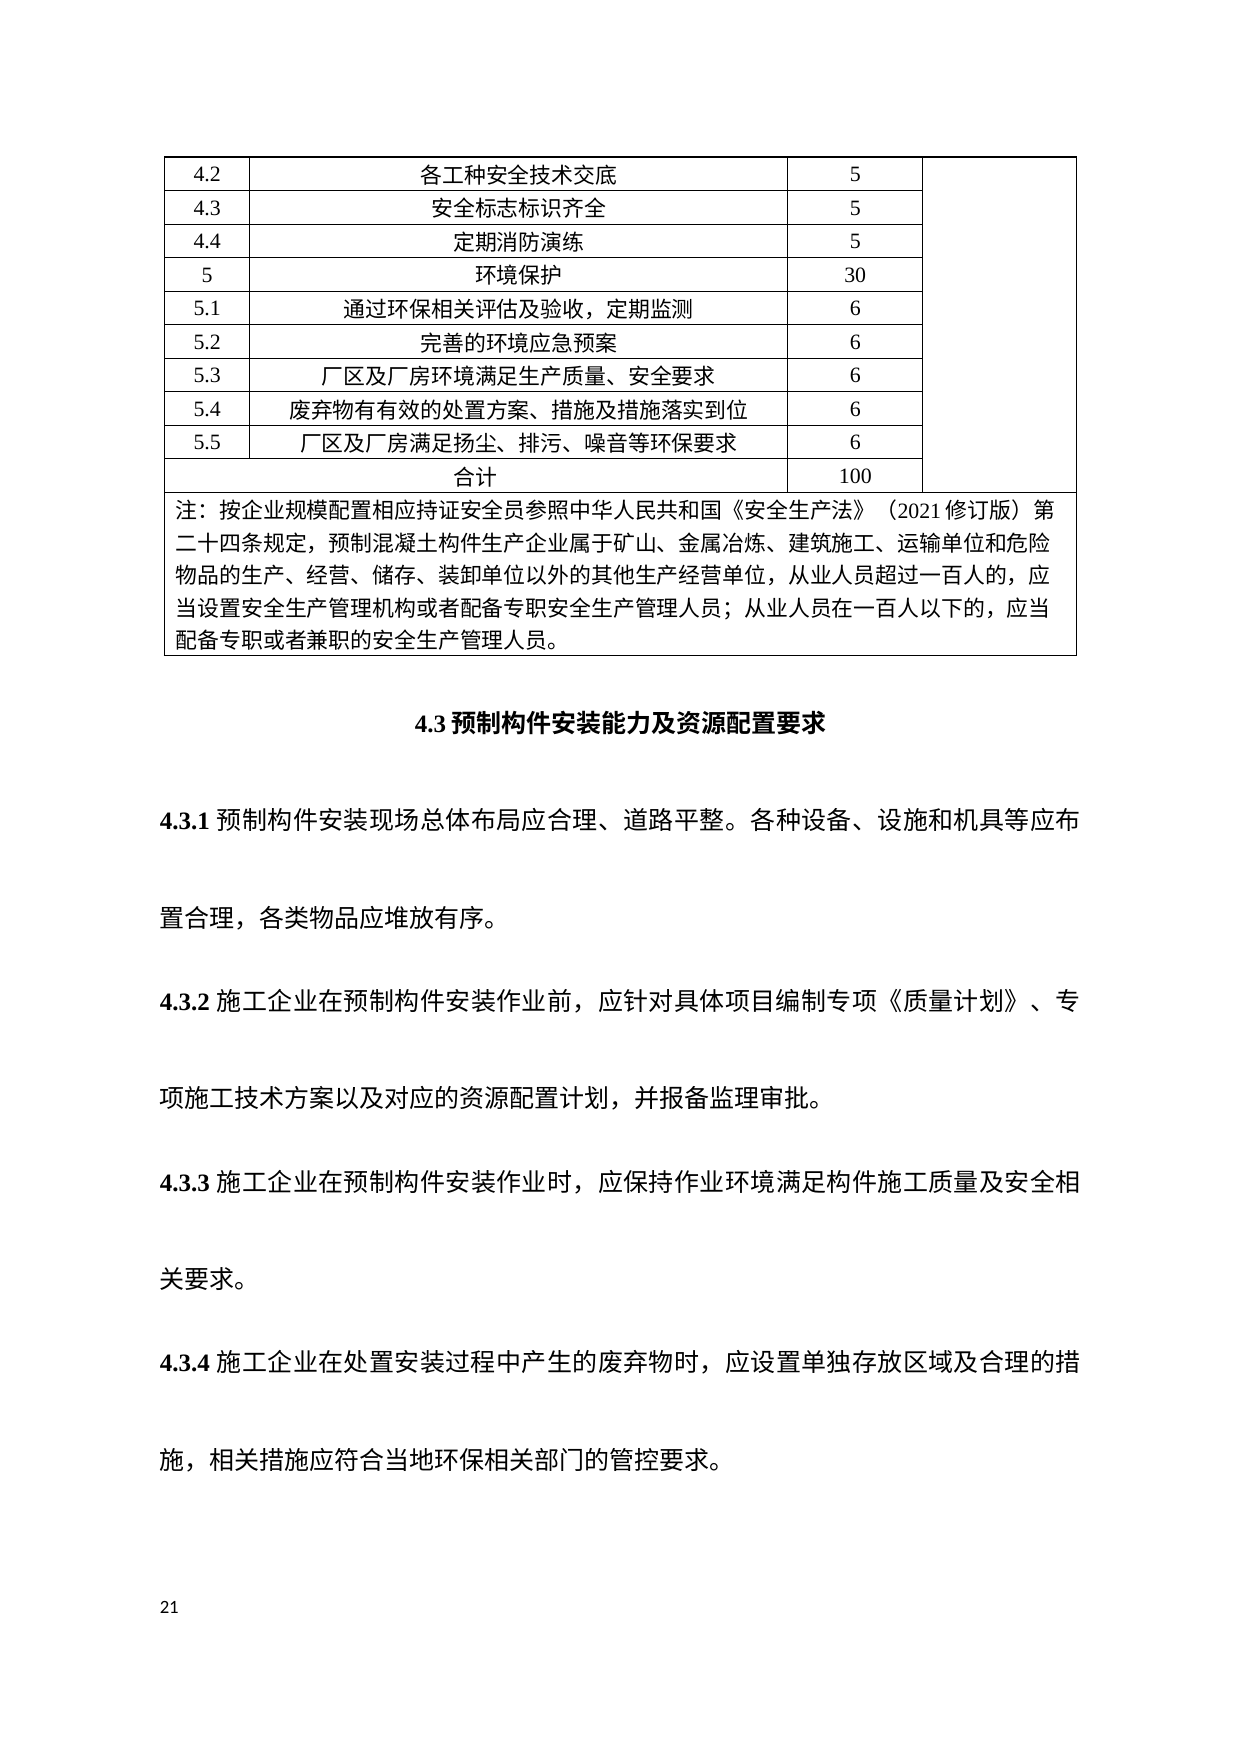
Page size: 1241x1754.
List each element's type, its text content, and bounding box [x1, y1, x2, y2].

table_cell 各工种安全技术交底 [250, 158, 787, 190]
text 4.3.1 预制构件安装现场总体布局应合理、道路平整。各种设备、设施和机具等应布置合理，各类物品应堆放有序。 [159, 786, 1081, 949]
table_cell 合计 [165, 459, 787, 492]
table_cell 完善的环境应急预案 [250, 325, 787, 358]
table_cell 定期消防演练 [250, 225, 787, 257]
table_cell 5.2 [165, 325, 249, 358]
table_cell 30 [788, 258, 922, 291]
table_cell 6 [788, 325, 922, 358]
table_cell 6 [788, 292, 922, 324]
table_cell 5 [165, 258, 249, 291]
table_cell 注：按企业规模配置相应持证安全员参照中华人民共和国《安全生产法》（2021修订版）第二十四条规定，预制混凝土构件生产企业属于矿山、金属冶炼、建筑施工、运输单位和危险物品的生产、经营、储存、装卸单位以外的其他生产经营单位，从业人员超过一百人的，应当设置安全生产管理机构或者配备专职安全生产管理人员；从业人员在一百人以下的，应当配备专职或者兼职的安全生产管理人员。 [165, 493, 1076, 655]
table_cell 厂区及厂房环境满足生产质量、安全要求 [250, 359, 787, 391]
table_cell 5.3 [165, 359, 249, 391]
table_cell 厂区及厂房满足扬尘、排污、噪音等环保要求 [250, 426, 787, 458]
text 4.3.3 施工企业在预制构件安装作业时，应保持作业环境满足构件施工质量及安全相关要求。 [159, 1148, 1081, 1310]
table_cell 5 [788, 158, 922, 190]
table_cell 6 [788, 392, 922, 425]
table_cell 6 [788, 359, 922, 391]
table_cell 5.4 [165, 392, 249, 425]
table_cell 通过环保相关评估及验收，定期监测 [250, 292, 787, 324]
text 4.3.2 施工企业在预制构件安装作业前，应针对具体项目编制专项《质量计划》、专项施工技术方案以及对应的资源配置计划，并报备监理审批。 [159, 967, 1081, 1129]
table_cell 4.3 [165, 191, 249, 223]
text 4.3.4 施工企业在处置安装过程中产生的废弃物时，应设置单独存放区域及合理的措施，相关措施应符合当地环保相关部门的管控要求。 [159, 1328, 1081, 1491]
table_cell 6 [788, 426, 922, 458]
table_cell 100 [788, 459, 922, 492]
table_cell 4.4 [165, 225, 249, 257]
table_cell 5.5 [165, 426, 249, 458]
table_cell 5 [788, 225, 922, 257]
subtitle 4.3预制构件安装能力及资源配置要求 [159, 689, 1081, 754]
table_cell 废弃物有有效的处置方案、措施及措施落实到位 [250, 392, 787, 425]
table_cell 环境保护 [250, 258, 787, 291]
table_cell 4.2 [165, 158, 249, 190]
table_cell 5 [788, 191, 922, 223]
table_cell 安全标志标识齐全 [250, 191, 787, 223]
table_cell 5.1 [165, 292, 249, 324]
